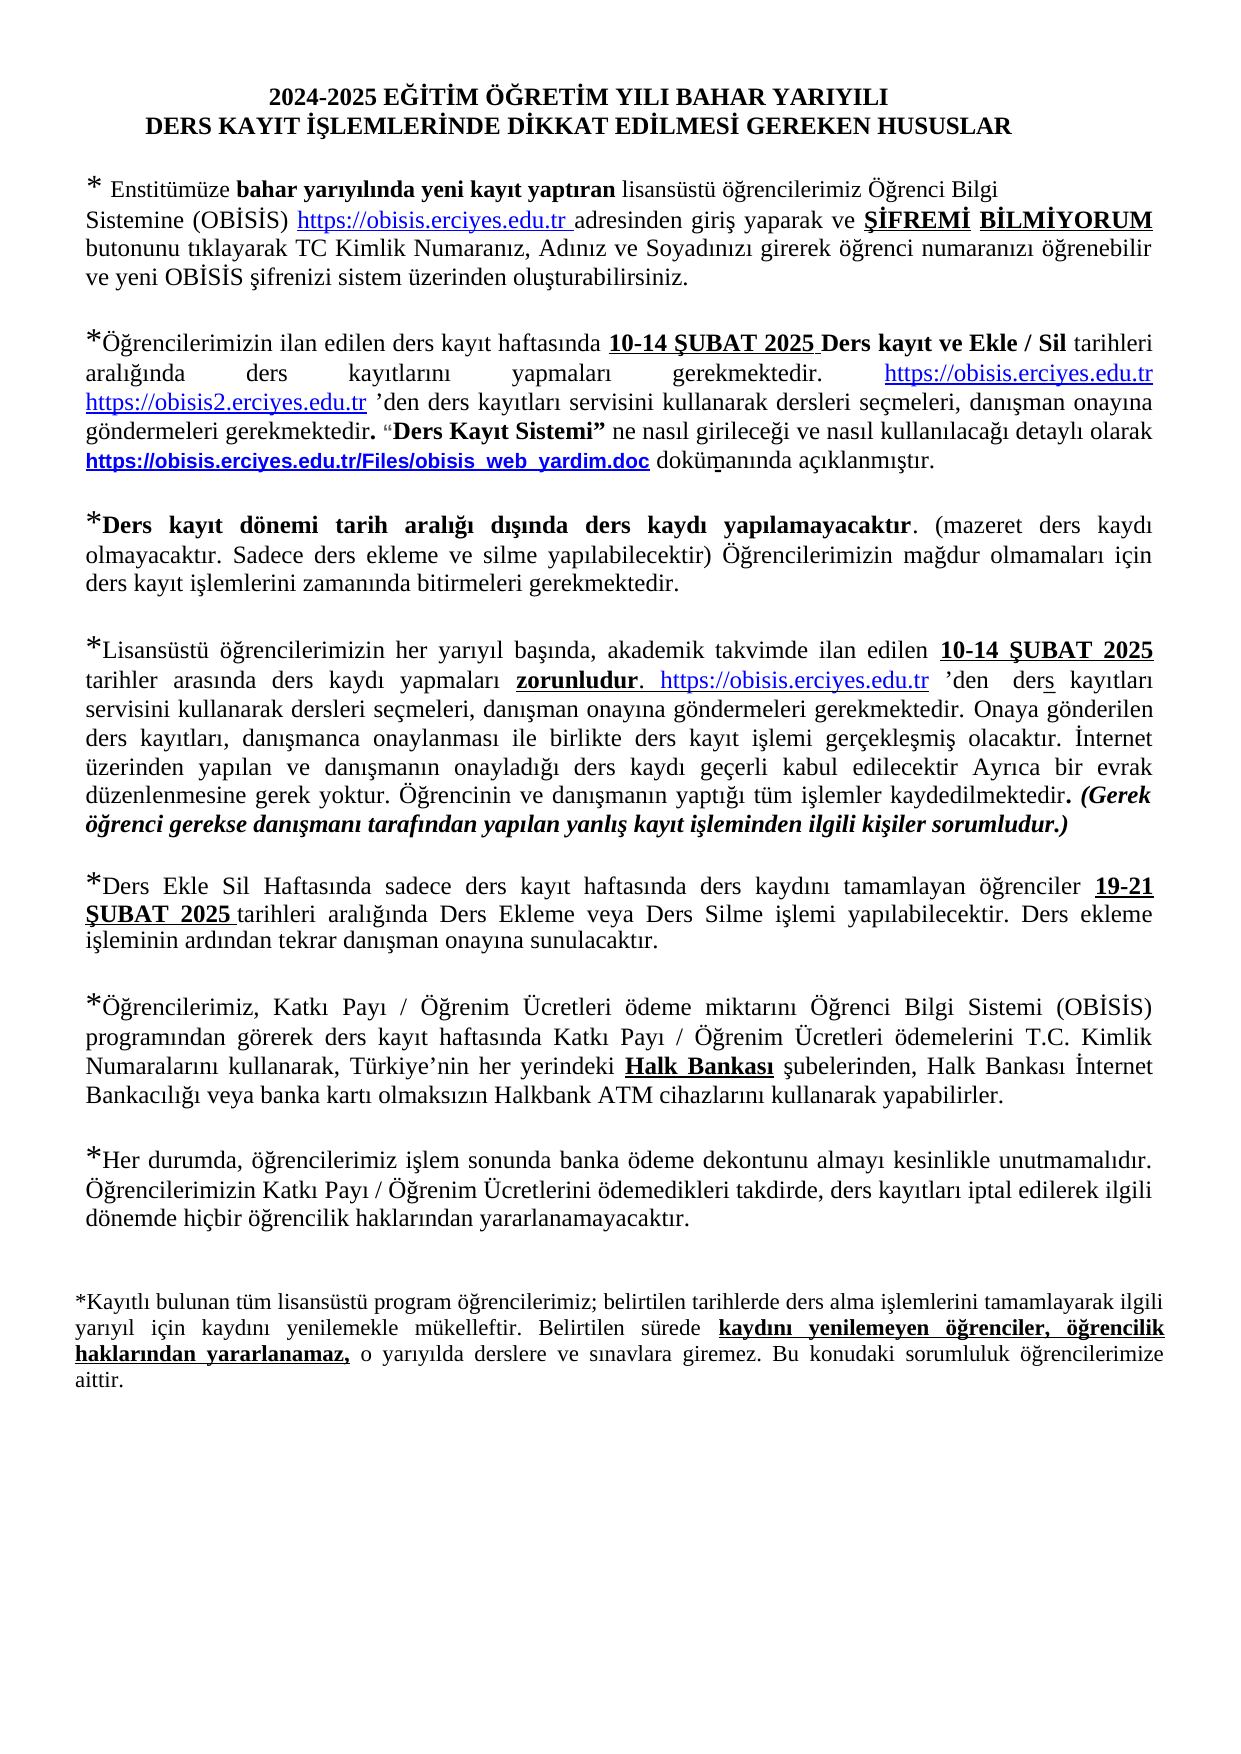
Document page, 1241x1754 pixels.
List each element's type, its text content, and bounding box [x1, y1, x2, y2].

text *Lisansüstü öğrencilerimizin her yarıyıl başında, akademik takvimde ilan edilen 10-14 ŞUBAT 2025 tarihler arasında ders kaydı yapmaları zorunludur. https://obisis.erciyes.edu.tr ’den ders kayıtları servisini kullanarak dersleri seçmeleri, danışman onayına göndermeleri gerekmektedir. Onaya gönderilen ders kayıtları, danışmanca onaylanması ile birlikte ders kayıt işlemi gerçekleşmiş olacaktır. İnternet üzerinden yapılan ve danışmanın onayladığı ders kaydı geçerli kabul edilecektir Ayrıca bir evrak düzenlenmesine gerek yoktur. Öğrencinin ve danışmanın yaptığı tüm işlemler kaydedilmektedir. (Gerek öğrenci gerekse danışmanı tarafından yapılan yanlış kayıt işleminden ilgili kişiler sorumludur.) [85, 627, 1153, 838]
text DERS KAYIT İŞLEMLERİNDE DİKKAT EDİLMESİ GEREKEN HUSUSLAR [86, 111, 1071, 140]
text *Kayıtlı bulunan tüm lisansüstü program öğrencilerimiz; belirtilen tarihlerde ders alma işlemlerini tamamlayarak ilgili yarıyıl için kaydını yenilemekle mükelleftir. Belirtilen sürede kaydını yenilemeyen öğrenciler, öğrencilik haklarından yararlanamaz, o yarıyılda derslere ve sınavlara giremez. Bu konudaki sorumluluk öğrencilerimize aittir. [75, 1289, 1165, 1392]
text Sistemine (OBİSİS) https://obisis.erciyes.edu.tr adresinden giriş yaparak ve ŞİFREMİ BİLMİYORUM butonunu tıklayarak TC Kimlik Numaranız, Adınız ve Soyadınızı girerek öğrenci numaranızı öğrenebilir ve yeni OBİSİS şifrenizi sistem üzerinden oluşturabilirsiniz. [85, 206, 1153, 290]
text * Enstitümüze bahar yarıyılında yeni kayıt yaptıran lisansüstü öğrencilerimiz Öğrenci Bilgi [86, 168, 1165, 205]
text 2024-2025 EĞİTİM ÖĞRETİM YILI BAHAR YARIYILI [86, 82, 1071, 111]
text *Öğrencilerimizin ilan edilen ders kayıt haftasında 10-14 ŞUBAT 2025 Ders kayıt ve Ekle / Sil tarihleri aralığında ders kayıtlarını yapmaları gerekmektedir. https://obisis.erciyes.edu.tr https://obisis2.erciyes.edu.tr ’den ders kayıtları servisini kullanarak dersleri seçmeleri, danışman onayına göndermeleri gerekmektedir. “Ders Kayıt Sistemi” ne nasıl girileceği ve nasıl kullanılacağı detaylı olarak https://obisis.erciyes.edu.tr/Files/obisis_web_yardim.doc dokümanında açıklanmıştır. [85, 320, 1153, 473]
text *Ders kayıt dönemi tarih aralığı dışında ders kaydı yapılamayacaktır. (mazeret ders kaydı olmayacaktır. Sadece ders ekleme ve silme yapılabilecektir) Öğrencilerimizin mağdur olmamaları için ders kayıt işlemlerini zamanında bitirmeleri gerekmektedir. [85, 503, 1153, 597]
text *Her durumda, öğrencilerimiz işlem sonunda banka ödeme dekontunu almayı kesinlikle unutmamalıdır. Öğrencilerimizin Katkı Payı / Öğrenim Ücretlerini ödemedikleri takdirde, ders kayıtları iptal edilerek ilgili dönemde hiçbir öğrencilik haklarından yararlanamayacaktır. [85, 1138, 1153, 1232]
text *Ders Ekle Sil Haftasında sadece ders kayıt haftasında ders kaydını tamamlayan öğrenciler 19-21 ŞUBAT 2025 tarihleri aralığında Ders Ekleme veya Ders Silme işlemi yapılabilecektir. Ders ekleme işleminin ardından tekrar danışman onayına sunulacaktır. [85, 867, 1153, 954]
text *Öğrencilerimiz, Katkı Payı / Öğrenim Ücretleri ödeme miktarını Öğrenci Bilgi Sistemi (OBİSİS) programından görerek ders kayıt haftasında Katkı Payı / Öğrenim Ücretleri ödemelerini T.C. Kimlik Numaralarını kullanarak, Türkiye’nin her yerindeki Halk Bankası şubelerinden, Halk Bankası İnternet Bankacılığı veya banka kartı olmaksızın Halkbank ATM cihazlarını kullanarak yapabilirler. [85, 984, 1153, 1109]
